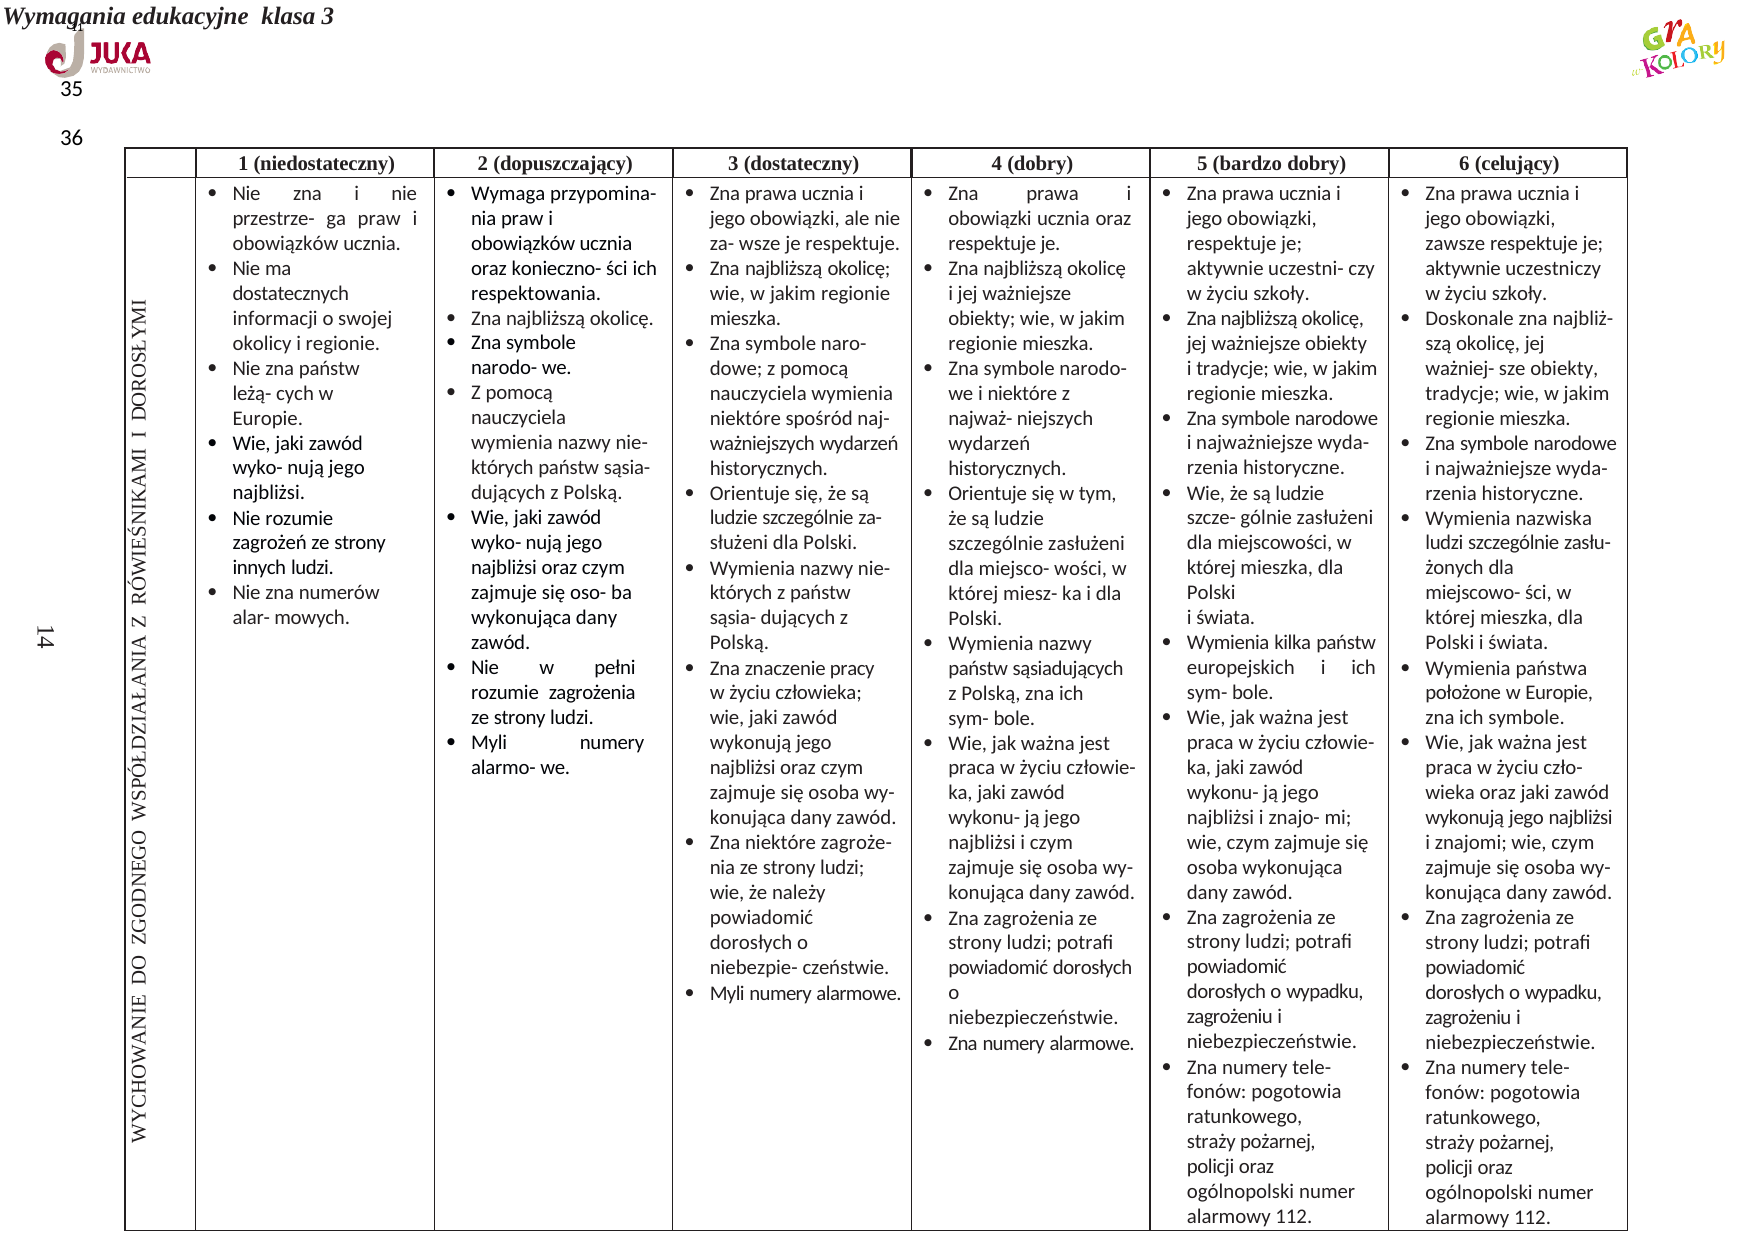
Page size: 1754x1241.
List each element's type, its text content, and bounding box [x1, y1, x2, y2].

table_header 5 (bardzo dobry) [1151, 149, 1388, 177]
table_header 2 (dopuszczający) [435, 149, 672, 177]
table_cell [126, 178, 195, 1229]
table_header 6 (celujący) [1390, 149, 1626, 177]
table_header 4 (dobry) [913, 149, 1149, 177]
table_header [126, 149, 195, 177]
table_cell Nie zna i nie przestrze- ga praw i obowiązków ucznia. Nie ma dostatecznych informacji o swojej okolicy i regionie. Nie zna państw leżą- cych w Europie. Wie, jaki zawód wyko- nują jego najbliżsi. Nie rozumie zagrożeń ze strony innych ludzi. Nie zna numerów alar- mowych. [196, 178, 434, 1229]
table_cell Zna prawa ucznia i jego obowiązki, respektuje je; aktywnie uczestni- czy w życiu szkoły. Zna najbliższą okolicę, jej ważniejsze obiekty i tradycje; wie, w jakim regionie mieszka. Zna symbole narodowe i najważniejsze wyda- rzenia historyczne. Wie, że są ludzie szcze- gólnie zasłużeni dla miejscowości, w której mieszka, dla Polski i świata. Wymienia kilka państw europejskich i ich sym- bole. Wie, jak ważna jest praca w życiu człowie- ka, jaki zawód wykonu- ją jego najbliżsi i znajo- mi; wie, czym zajmuje się osoba wykonująca dany zawód. Zna zagrożenia ze strony ludzi; potrafi powiadomić dorosłych o wypadku, zagrożeniu i niebezpieczeństwie. Zna numery tele- fonów: pogotowia ratunkowego, straży pożarnej, policji oraz ogólnopolski numer alarmowy 112. [1151, 178, 1388, 1229]
picture [90, 42, 151, 64]
table_header 1 (niedostateczny) [197, 149, 433, 177]
table_header 3 (dostateczny) [674, 149, 910, 177]
table_cell Wymaga przypomina- nia praw i obowiązków ucznia oraz konieczno- ści ich respektowania. Zna najbliższą okolicę. Zna symbole narodo- we. Z pomocą nauczyciela wymienia nazwy nie- których państw sąsia- dujących z Polską. Wie, jaki zawód wyko- nują jego najbliżsi oraz czym zajmuje się oso- ba wykonująca dany zawód. Nie w pełni rozumie zagrożenia ze strony ludzi. Myli numery alarmo- we. [435, 178, 672, 1229]
picture [1632, 19, 1725, 78]
picture [45, 50, 71, 74]
table_cell Zna prawa i obowiązki ucznia oraz respektuje je. Zna najbliższą okolicę i jej ważniejsze obiekty; wie, w jakim regionie mieszka. Zna symbole narodo- we i niektóre z najważ- niejszych wydarzeń historycznych. Orientuje się w tym, że są ludzie szczególnie zasłużeni dla miejsco- wości, w której miesz- ka i dla Polski. Wymienia nazwy państw sąsiadujących z Polską, zna ich sym- bole. Wie, jak ważna jest praca w życiu człowie- ka, jaki zawód wykonu- ją jego najbliżsi i czym zajmuje się osoba wy- konująca dany zawód. Zna zagrożenia ze strony ludzi; potrafi powiadomić dorosłych o niebezpieczeństwie. Zna numery alarmowe. [912, 178, 1149, 1229]
table_cell Zna prawa ucznia i jego obowiązki, ale nie za- wsze je respektuje. Zna najbliższą okolicę; wie, w jakim regionie mieszka. Zna symbole naro- dowe; z pomocą nauczyciela wymienia niektóre spośród naj- ważniejszych wydarzeń historycznych. Orientuje się, że są ludzie szczególnie za- służeni dla Polski. Wymienia nazwy nie- których z państw sąsia- dujących z Polską. Zna znaczenie pracy w życiu człowieka; wie, jaki zawód wykonują jego najbliżsi oraz czym zajmuje się osoba wy- konująca dany zawód. Zna niektóre zagroże- nia ze strony ludzi; wie, że należy powiadomić dorosłych o niebezpie- czeństwie. Myli numery alarmowe. [673, 178, 911, 1229]
table_cell Zna prawa ucznia i jego obowiązki, zawsze respektuje je; aktywnie uczestniczy w życiu szkoły. Doskonale zna najbliż- szą okolicę, jej ważniej- sze obiekty, tradycje; wie, w jakim regionie mieszka. Zna symbole narodowe i najważniejsze wyda- rzenia historyczne. Wymienia nazwiska ludzi szczególnie zasłu- żonych dla miejscowo- ści, w której mieszka, dla Polski i świata. Wymienia państwa położone w Europie, zna ich symbole. Wie, jak ważna jest praca w życiu czło- wieka oraz jaki zawód wykonują jego najbliżsi i znajomi; wie, czym zajmuje się osoba wy- konująca dany zawód. Zna zagrożenia ze strony ludzi; potrafi powiadomić dorosłych o wypadku, zagrożeniu i niebezpieczeństwie. Zna numery tele- fonów: pogotowia ratunkowego, straży pożarnej, policji oraz ogólnopolski numer alarmowy 112. [1389, 178, 1627, 1229]
